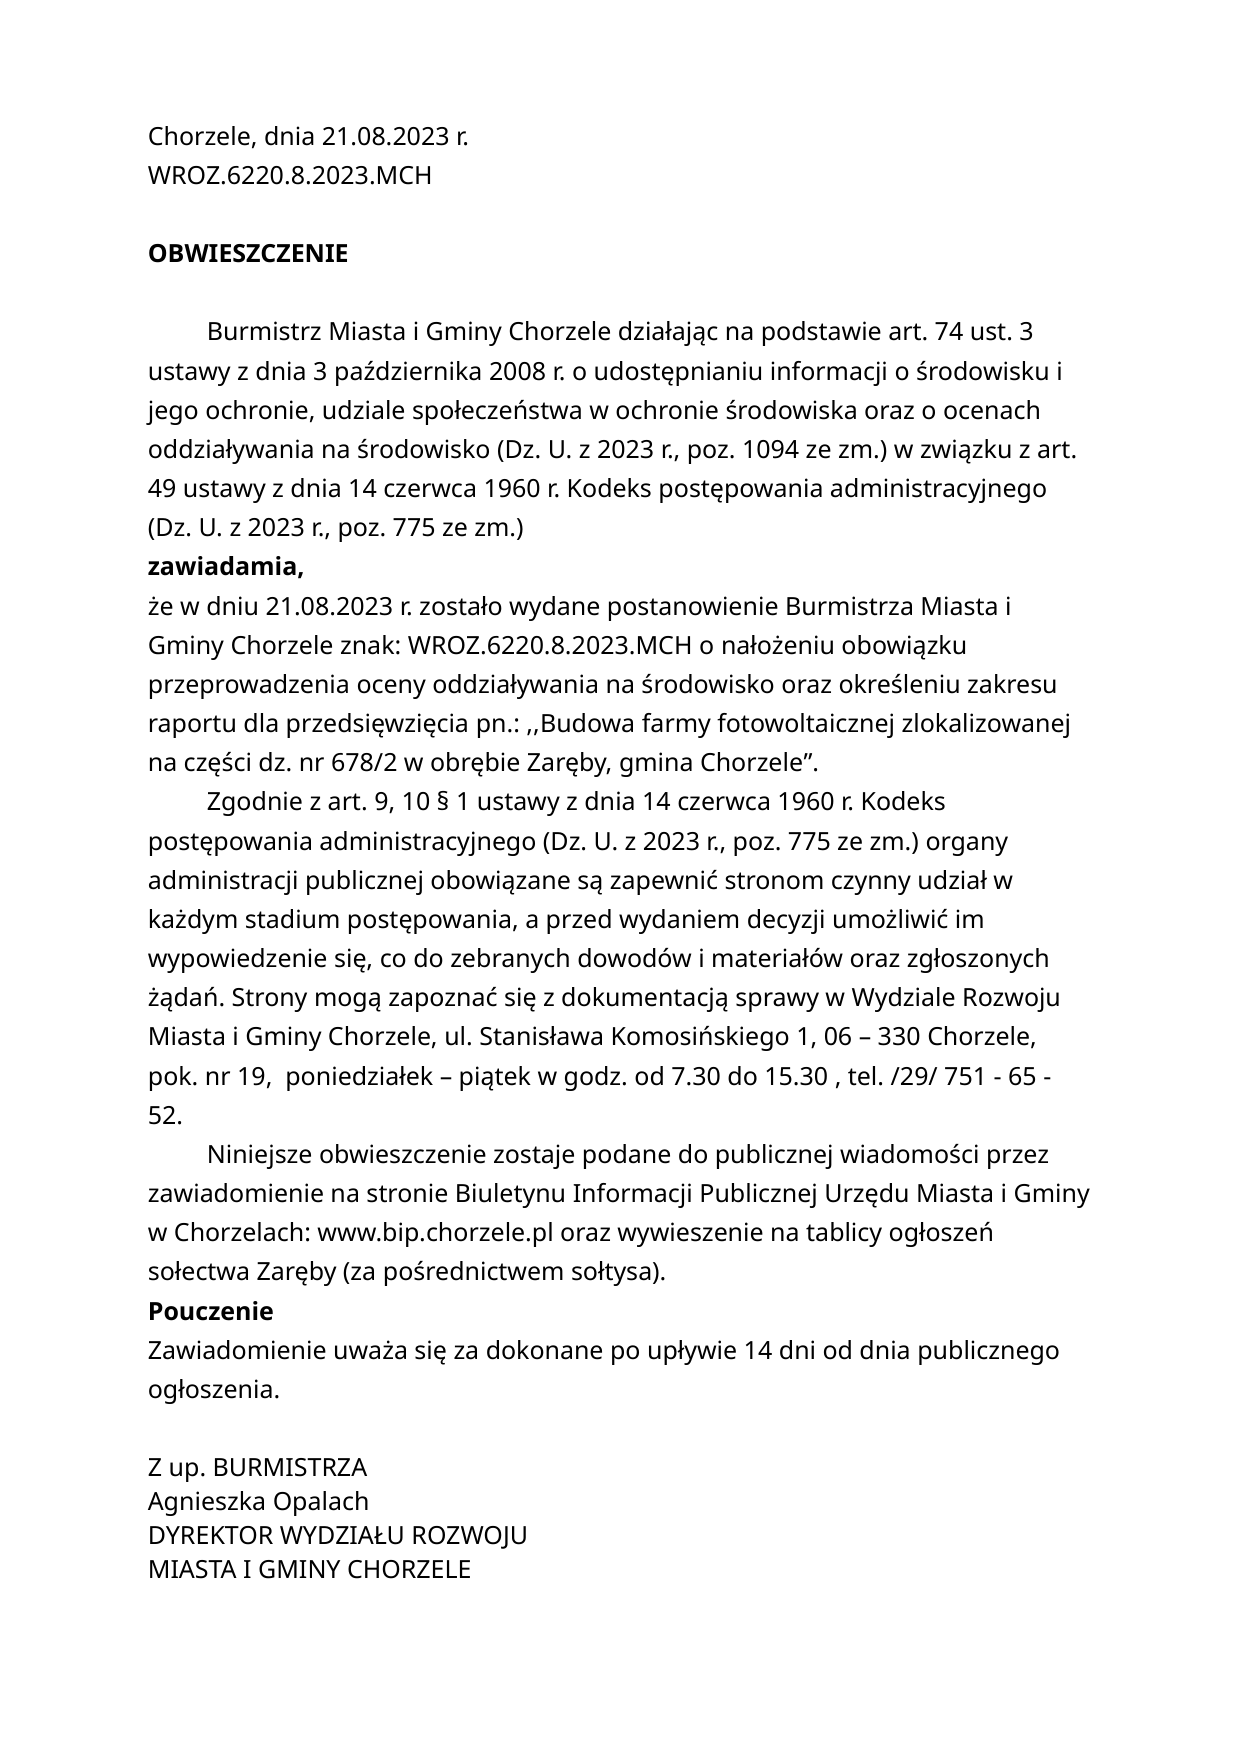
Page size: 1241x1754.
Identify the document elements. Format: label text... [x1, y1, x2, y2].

text że w dniu 21.08.2023 r. zostało wydane postanowienie Burmistrza Miasta i Gminy Chorzele znak: WROZ.6220.8.2023.MCH o nałożeniu obowiązku przeprowadzenia oceny oddziaływania na środowisko oraz określeniu zakresu raportu dla przedsięwzięcia pn.: ,,Budowa farmy fotowoltaicznej zlokalizowanej na części dz. nr 678/2 w obrębie Zaręby, gmina Chorzele”. [148, 588, 1093, 779]
text OBWIESZCZENIE [148, 236, 1093, 270]
text Zawiadomienie uważa się za dokonane po upływie 14 dni od dnia publicznego ogłoszenia. [148, 1332, 1093, 1406]
text zawiadamia, [148, 549, 1093, 583]
text Zgodnie z art. 9, 10 § 1 ustawy z dnia 14 czerwca 1960 r. Kodeks postępowania administracyjnego (Dz. U. z 2023 r., poz. 775 ze zm.) organy administracji publicznej obowiązane są zapewnić stronom czynny udział w każdym stadium postępowania, a przed wydaniem decyzji umożliwić im wypowiedzenie się, co do zebranych dowodów i materiałów oraz zgłoszonych żądań. Strony mogą zapoznać się z dokumentacją sprawy w Wydziale Rozwoju Miasta i Gminy Chorzele, ul. Stanisława Komosińskiego 1, 06 – 330 Chorzele, pok. nr 19, poniedziałek – piątek w godz. od 7.30 do 15.30 , tel. /29/ 751 - 65 - 52. [148, 784, 1093, 1131]
text Burmistrz Miasta i Gminy Chorzele działając na podstawie art. 74 ust. 3 ustawy z dnia 3 października 2008 r. o udostępnianiu informacji o środowisku i jego ochronie, udziale społeczeństwa w ochronie środowiska oraz o ocenach oddziaływania na środowisko (Dz. U. z 2023 r., poz. 1094 ze zm.) w związku z art. 49 ustawy z dnia 14 czerwca 1960 r. Kodeks postępowania administracyjnego (Dz. U. z 2023 r., poz. 775 ze zm.) [148, 314, 1093, 544]
text Chorzele, dnia 21.08.2023 r. [148, 118, 1093, 152]
text Pouczenie [148, 1293, 1093, 1327]
text Niniejsze obwieszczenie zostaje podane do publicznej wiadomości przez zawiadomienie na stronie Biuletynu Informacji Publicznej Urzędu Miasta i Gminy w Chorzelach: www.bip.chorzele.pl oraz wywieszenie na tablicy ogłoszeń sołectwa Zaręby (za pośrednictwem sołtysa). [148, 1137, 1093, 1288]
text DYREKTOR WYDZIAŁU ROZWOJU [148, 1518, 1093, 1552]
text Z up. BURMISTRZA [148, 1450, 1093, 1484]
text Agnieszka Opalach [148, 1484, 1093, 1518]
text WROZ.6220.8.2023.MCH [148, 157, 1093, 191]
text MIASTA I GMINY CHORZELE [148, 1552, 1093, 1586]
